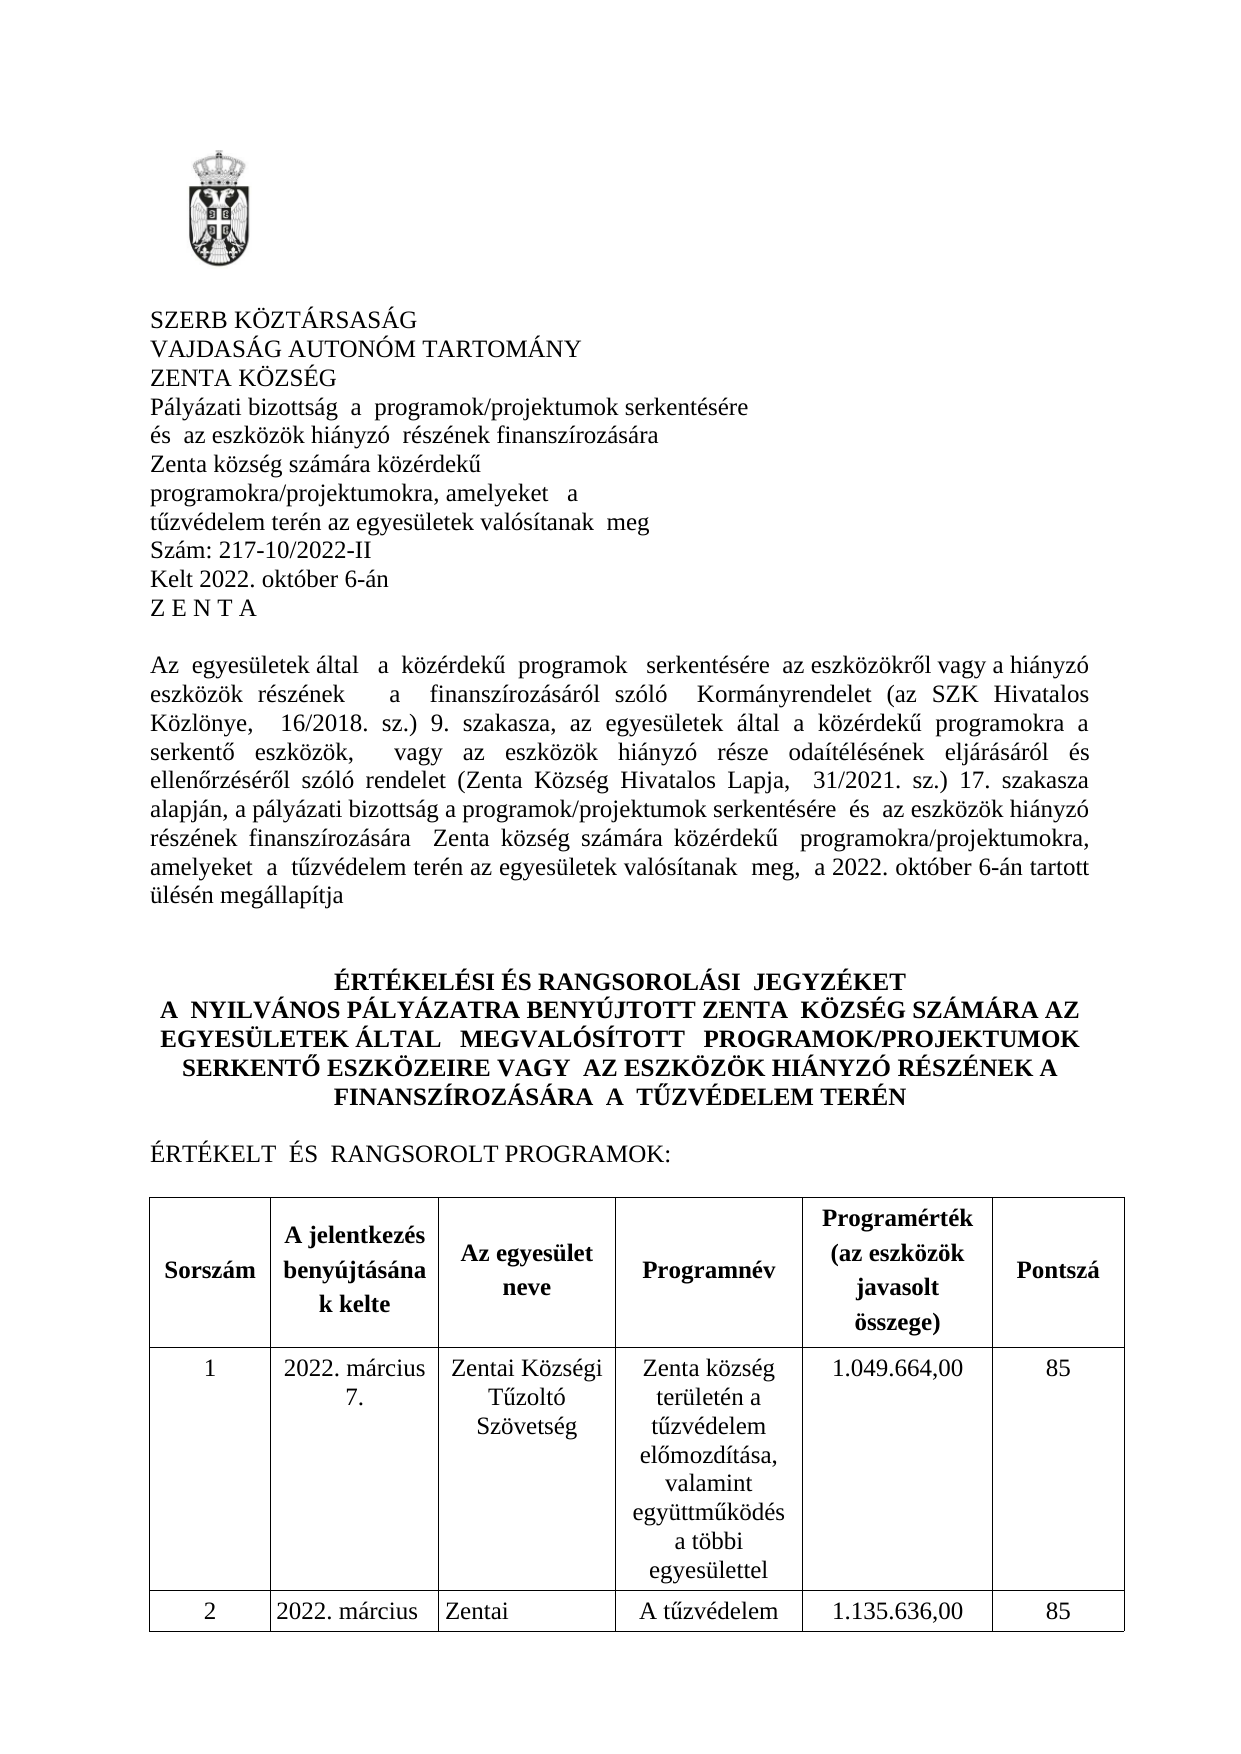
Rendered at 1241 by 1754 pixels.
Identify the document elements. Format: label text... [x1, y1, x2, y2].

text tűzvédelem terén az egyesületek valósítanak meg [150, 507, 1090, 536]
text ÉRTÉKELT ÉS RANGSOROLT PROGRAMOK: [150, 1139, 1090, 1168]
table_cell 1 [150, 1348, 270, 1589]
table_cell 2022. március 7. [271, 1348, 438, 1589]
text programokra/projektumokra, amelyeket a [150, 478, 1090, 507]
text Zenta község számára közérdekű [150, 449, 1090, 478]
text ZENTA KÖZSÉG [150, 363, 1090, 392]
table_header A jelentkezés benyújtásának kelte [271, 1198, 438, 1347]
text VAJDASÁG AUTONÓM TARTOMÁNY [150, 334, 1090, 363]
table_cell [616, 1591, 802, 1631]
table_cell 85 [993, 1591, 1124, 1631]
text Az egyesületek által a közérdekű programok serkentésére az eszközökről vagy a hiányzó eszközök részének a finanszírozásáról szóló Kormányrendelet (az SZK Hivatalos Közlönye, 16/2018. sz.) 9. szakasza, az egyesületek által a közérdekű programokra a serkentő eszközök, vagy az eszközök hiányzó része odaítélésének eljárásáról és ellenőrzéséről szóló rendelet (Zenta Község Hivatalos Lapja, 31/2021. sz.) 17. szakasza alapján, a pályázati bizottság a programok/projektumok serkentésére és az eszközök hiányzó részének finanszírozására Zenta község számára közérdekű programokra/projektumokra, amelyeket a tűzvédelem terén az egyesületek valósítanak meg, a 2022. október 6-án tartott ülésén megállapítja [150, 651, 1090, 909]
table_header Az egyesület neve [439, 1198, 615, 1347]
table_cell 2 [150, 1591, 270, 1631]
text Z E N T A [150, 593, 1090, 622]
table_cell 1.135.636,00 [803, 1591, 992, 1631]
text A NYILVÁNOS PÁLYÁZATRA BENYÚJTOTT ZENTA KÖZSÉG SZÁMÁRA AZ EGYESÜLETEK ÁLTAL MEGVALÓSÍTOTT PROGRAMOK/PROJEKTUMOK SERKENTŐ ESZKÖZEIRE VAGY AZ ESZKÖZÖK HIÁNYZÓ RÉSZÉNEK A FINANSZÍROZÁSÁRA A TŰZVÉDELEM TERÉN [150, 996, 1090, 1111]
text és az eszközök hiányzó részének finanszírozására [150, 421, 1090, 449]
table_cell Zenta község területén a tűzvédelem előmozdítása, valamint együttműködés a többi egyesülettel [616, 1348, 802, 1589]
table_header Programnév [616, 1198, 802, 1347]
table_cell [439, 1591, 615, 1631]
text Pályázati bizottság a programok/projektumok serkentésére [150, 392, 1090, 421]
table_cell 2022. március 8. [271, 1591, 438, 1631]
table_header Programérték (az eszközök javasolt összege) [803, 1198, 992, 1347]
text ÉRTÉKELÉSI ÉS RANGSOROLÁSI JEGYZÉKET [150, 967, 1090, 996]
table_cell 85 [993, 1348, 1124, 1589]
text Kelt 2022. október 6-án [150, 564, 1090, 593]
table_cell Zentai Községi Tűzoltó Szövetség [439, 1348, 615, 1589]
table_header Sorszám [150, 1198, 270, 1347]
text Szám: 217-10/2022-II [150, 536, 1090, 564]
table_header Pontszá [993, 1198, 1124, 1347]
text SZERB KÖZTÁRSASÁG [150, 306, 1090, 334]
picture [150, 150, 289, 277]
table_cell 1.049.664,00 [803, 1348, 992, 1589]
